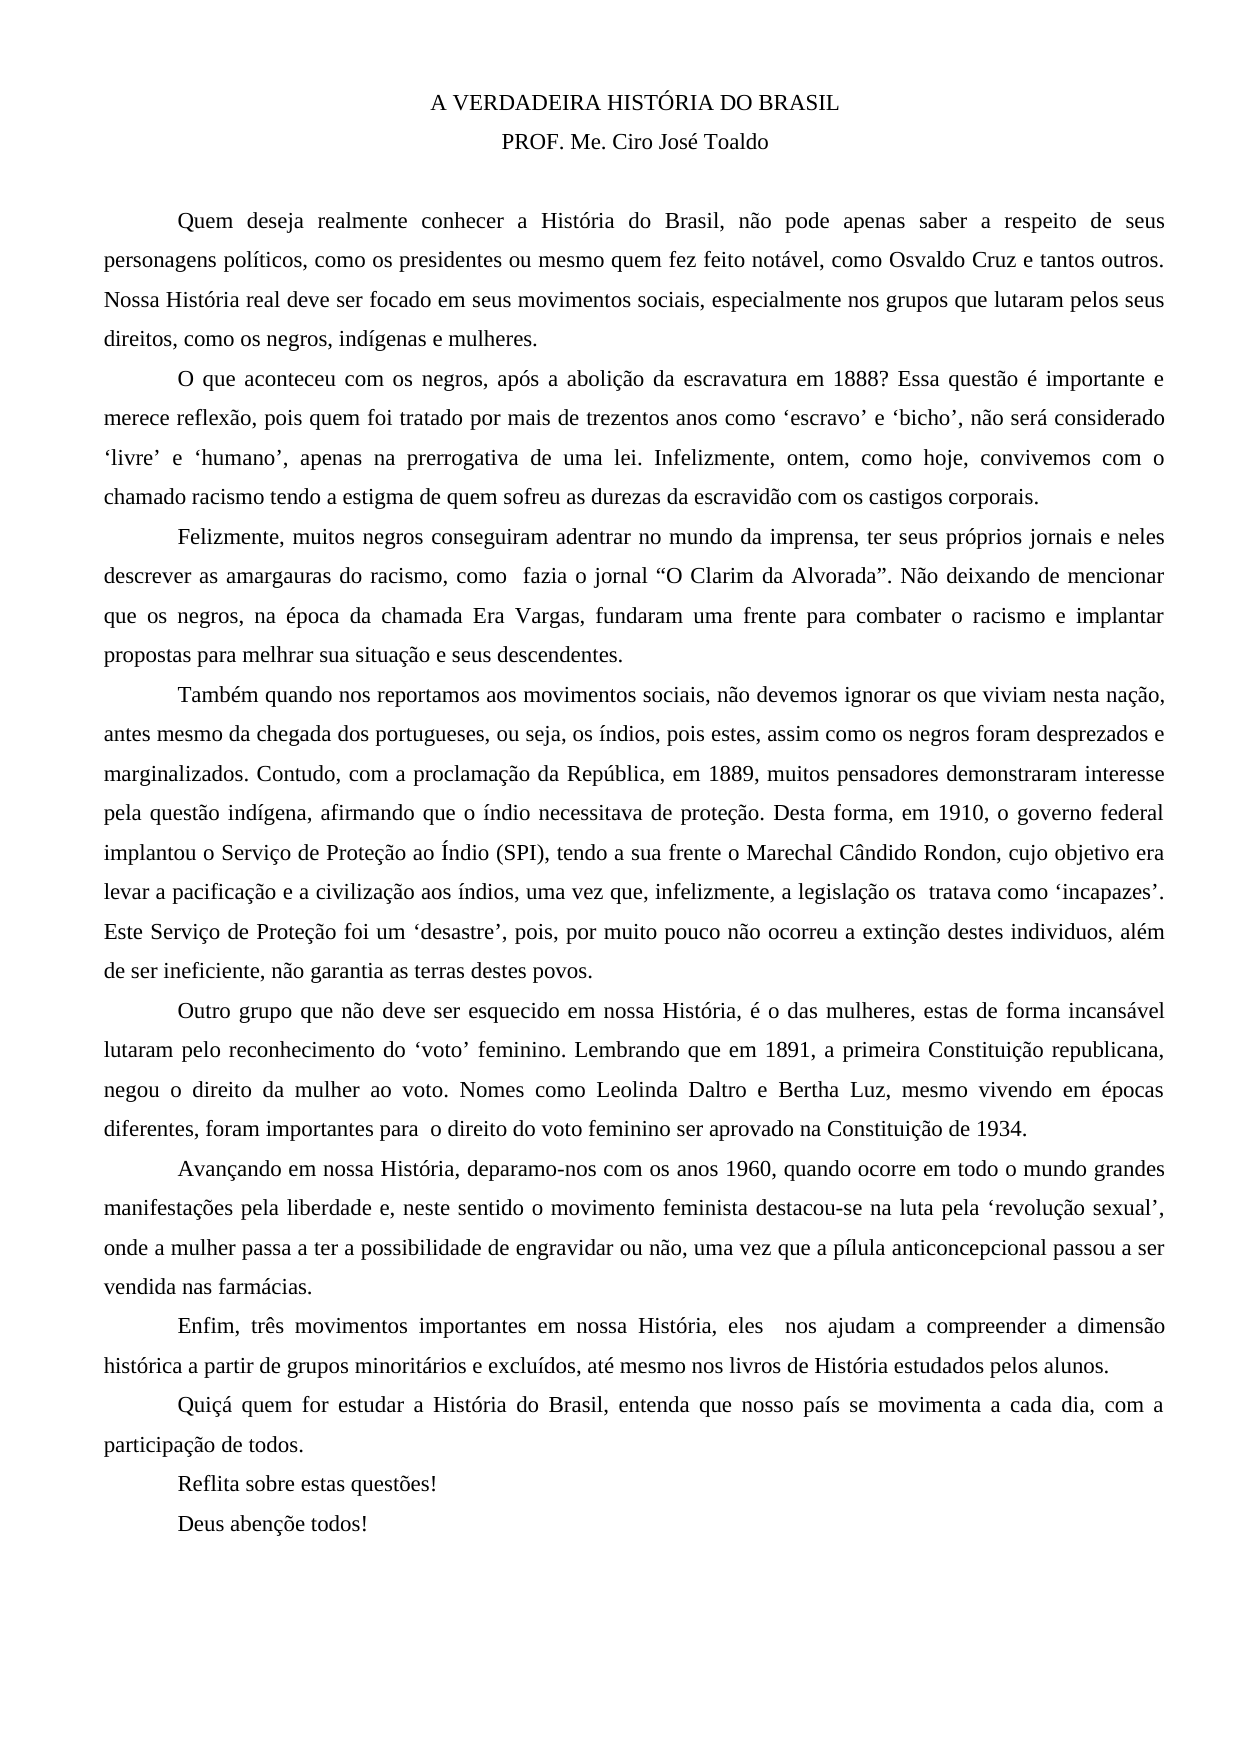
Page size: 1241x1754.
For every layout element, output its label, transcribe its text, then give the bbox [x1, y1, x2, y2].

text Reflita sobre estas questões! [103, 1470, 1167, 1497]
text Enfim, três movimentos importantes em nossa História, eles nos ajudam a compreender a dimensão histórica a partir de grupos minoritários e excluídos, até mesmo nos livros de História estudados pelos alunos. [103, 1312, 1167, 1378]
text Também quando nos reportamos aos movimentos sociais, não devemos ignorar os que viviam nesta nação, antes mesmo da chegada dos portugueses, ou seja, os índios, pois estes, assim como os negros foram desprezados e marginalizados. Contudo, com a proclamação da República, em 1889, muitos pensadores demonstraram interesse pela questão indígena, afirmando que o índio necessitava de proteção. Desta forma, em 1910, o governo federal implantou o Serviço de Proteção ao Índio (SPI), tendo a sua frente o Marechal Cândido Rondon, cujo objetivo era levar a pacificação e a civilização aos índios, uma vez que, infelizmente, a legislação os tratava como ‘incapazes’. Este Serviço de Proteção foi um ‘desastre’, pois, por muito pouco não ocorreu a extinção destes individuos, além de ser ineficiente, não garantia as terras destes povos. [103, 681, 1167, 983]
text O que aconteceu com os negros, após a abolição da escravatura em 1888? Essa questão é importante e merece reflexão, pois quem foi tratado por mais de trezentos anos como ‘escravo’ e ‘bicho’, não será considerado ‘livre’ e ‘humano’, apenas na prerrogativa de uma lei. Infelizmente, ontem, como hoje, convivemos com o chamado racismo tendo a estigma de quem sofreu as durezas da escravidão com os castigos corporais. [103, 365, 1167, 510]
text PROF. Me. Ciro José Toaldo [103, 128, 1167, 154]
text Deus abençõe todos! [103, 1510, 1167, 1536]
text Outro grupo que não deve ser esquecido em nossa História, é o das mulheres, estas de forma incansável lutaram pelo reconhecimento do ‘voto’ feminino. Lembrando que em 1891, a primeira Constituição republicana, negou o direito da mulher ao voto. Nomes como Leolinda Daltro e Bertha Luz, mesmo vivendo em épocas diferentes, foram importantes para o direito do voto feminino ser aprovado na Constituição de 1934. [103, 997, 1167, 1141]
text Avançando em nossa História, deparamo-nos com os anos 1960, quando ocorre em todo o mundo grandes manifestações pela liberdade e, neste sentido o movimento feminista destacou-se na luta pela ‘revolução sexual’, onde a mulher passa a ter a possibilidade de engravidar ou não, uma vez que a pílula anticoncepcional passou a ser vendida nas farmácias. [103, 1154, 1167, 1299]
text Quem deseja realmente conhecer a História do Brasil, não pode apenas saber a respeito de seus personagens políticos, como os presidentes ou mesmo quem fez feito notável, como Osvaldo Cruz e tantos outros. Nossa História real deve ser focado em seus movimentos sociais, especialmente nos grupos que lutaram pelos seus direitos, como os negros, indígenas e mulheres. [103, 207, 1167, 352]
text A VERDADEIRA HISTÓRIA DO BRASIL [103, 89, 1167, 115]
text Felizmente, muitos negros conseguiram adentrar no mundo da imprensa, ter seus próprios jornais e neles descrever as amargauras do racismo, como fazia o jornal “O Clarim da Alvorada”. Não deixando de mencionar que os negros, na época da chamada Era Vargas, fundaram uma frente para combater o racismo e implantar propostas para melhrar sua situação e seus descendentes. [103, 523, 1167, 668]
text Quiçá quem for estudar a História do Brasil, entenda que nosso país se movimenta a cada dia, com a participação de todos. [103, 1391, 1167, 1457]
